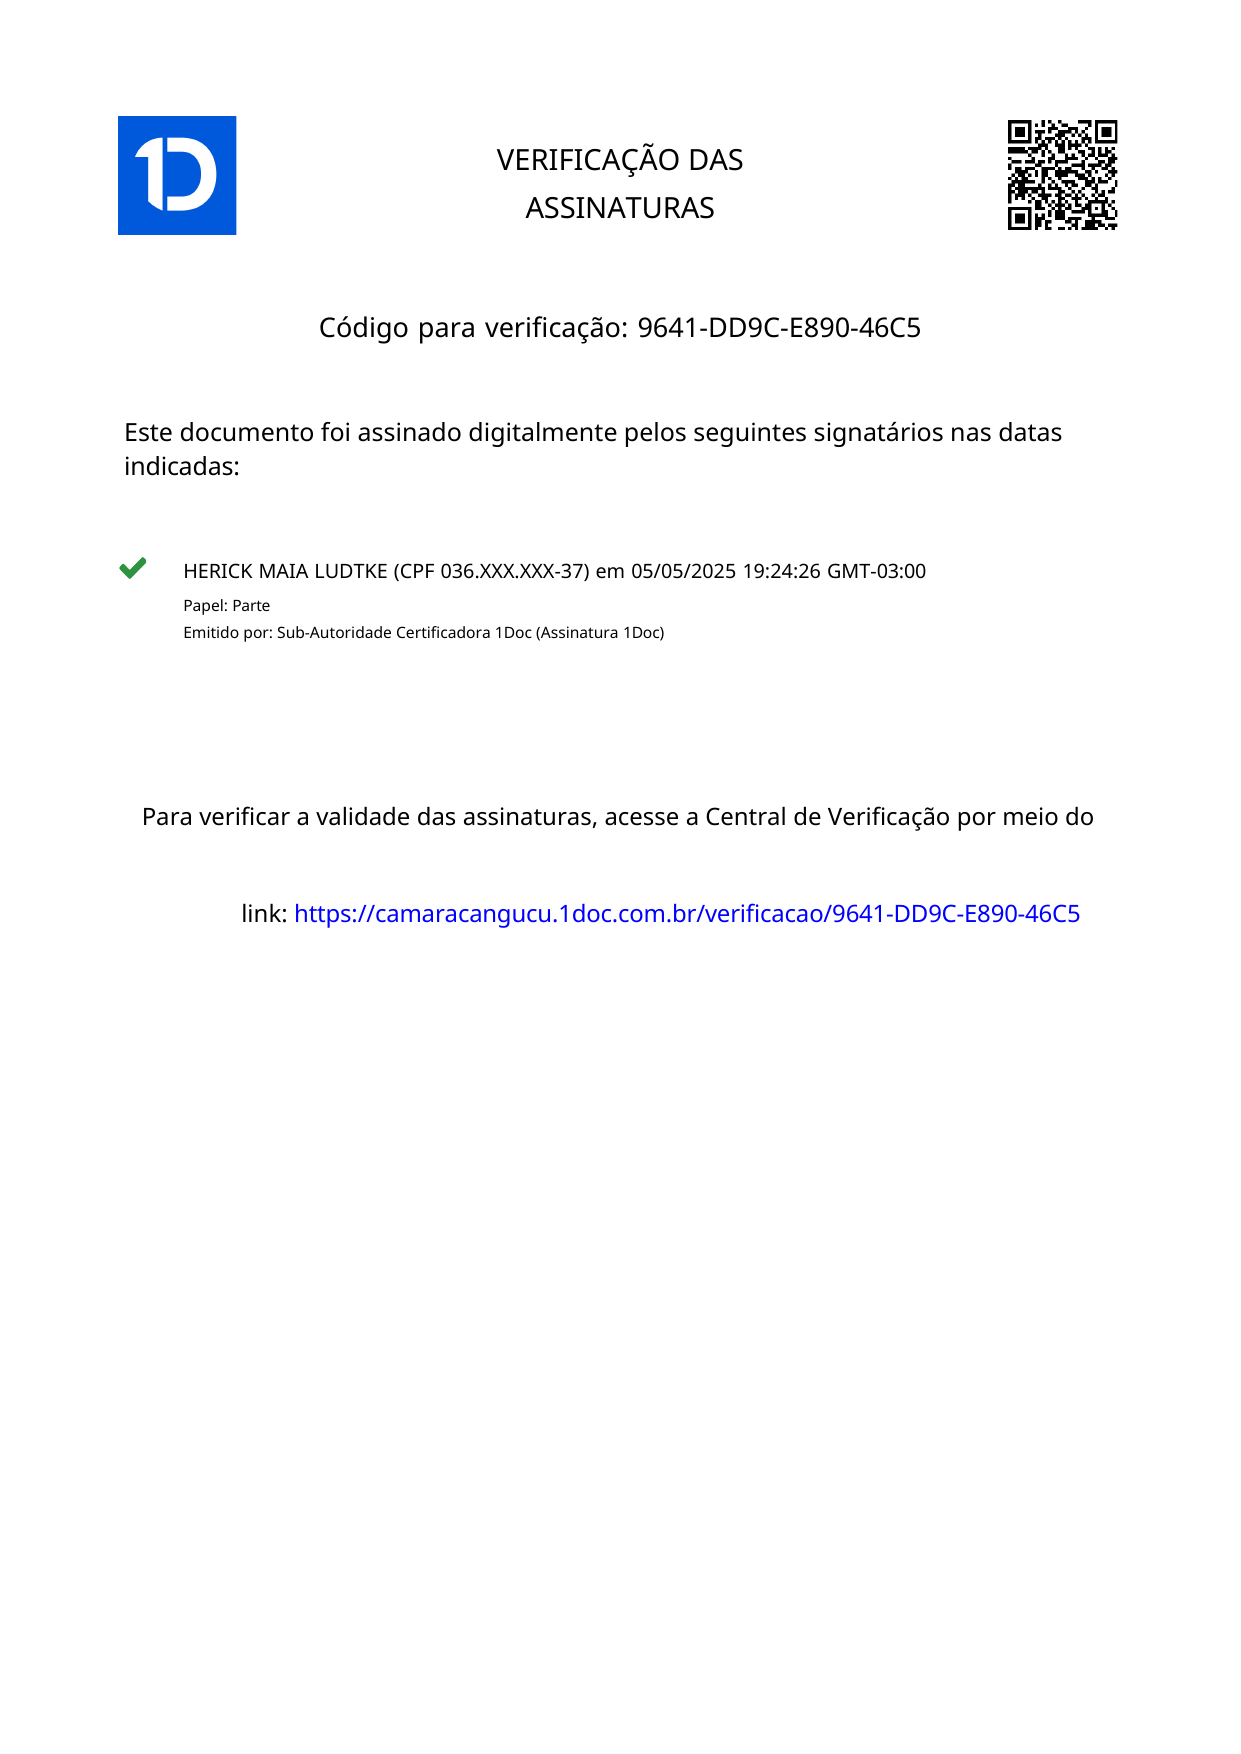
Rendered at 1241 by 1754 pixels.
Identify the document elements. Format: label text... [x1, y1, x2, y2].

picture [1008, 120, 1118, 230]
text Emitido por: Sub-Autoridade Certificadora 1Doc (Assinatura 1Doc) [183, 622, 1181, 643]
picture [119, 557, 147, 579]
text Código para verificação: 9641-DD9C-E890-46C5 [59, 308, 1181, 345]
text Este documento foi assinado digitalmente pelos seguintes signatários nas datas indicadas: [124, 414, 1181, 483]
picture [118, 116, 237, 235]
text Papel: Parte [183, 595, 1181, 616]
text Para verificar a validade das assinaturas, acesse a Central de Verificação por meio do link: https://camaracangucu.1doc.com.br/verificacao/9641-DD9C-E890-46C5 [142, 799, 1099, 930]
text VERIFICAÇÃO DAS ASSINATURAS [487, 139, 753, 227]
text HERICK MAIA LUDTKE (CPF 036.XXX.XXX-37) em 05/05/2025 19:24:26 GMT-03:00 [119, 557, 1181, 588]
